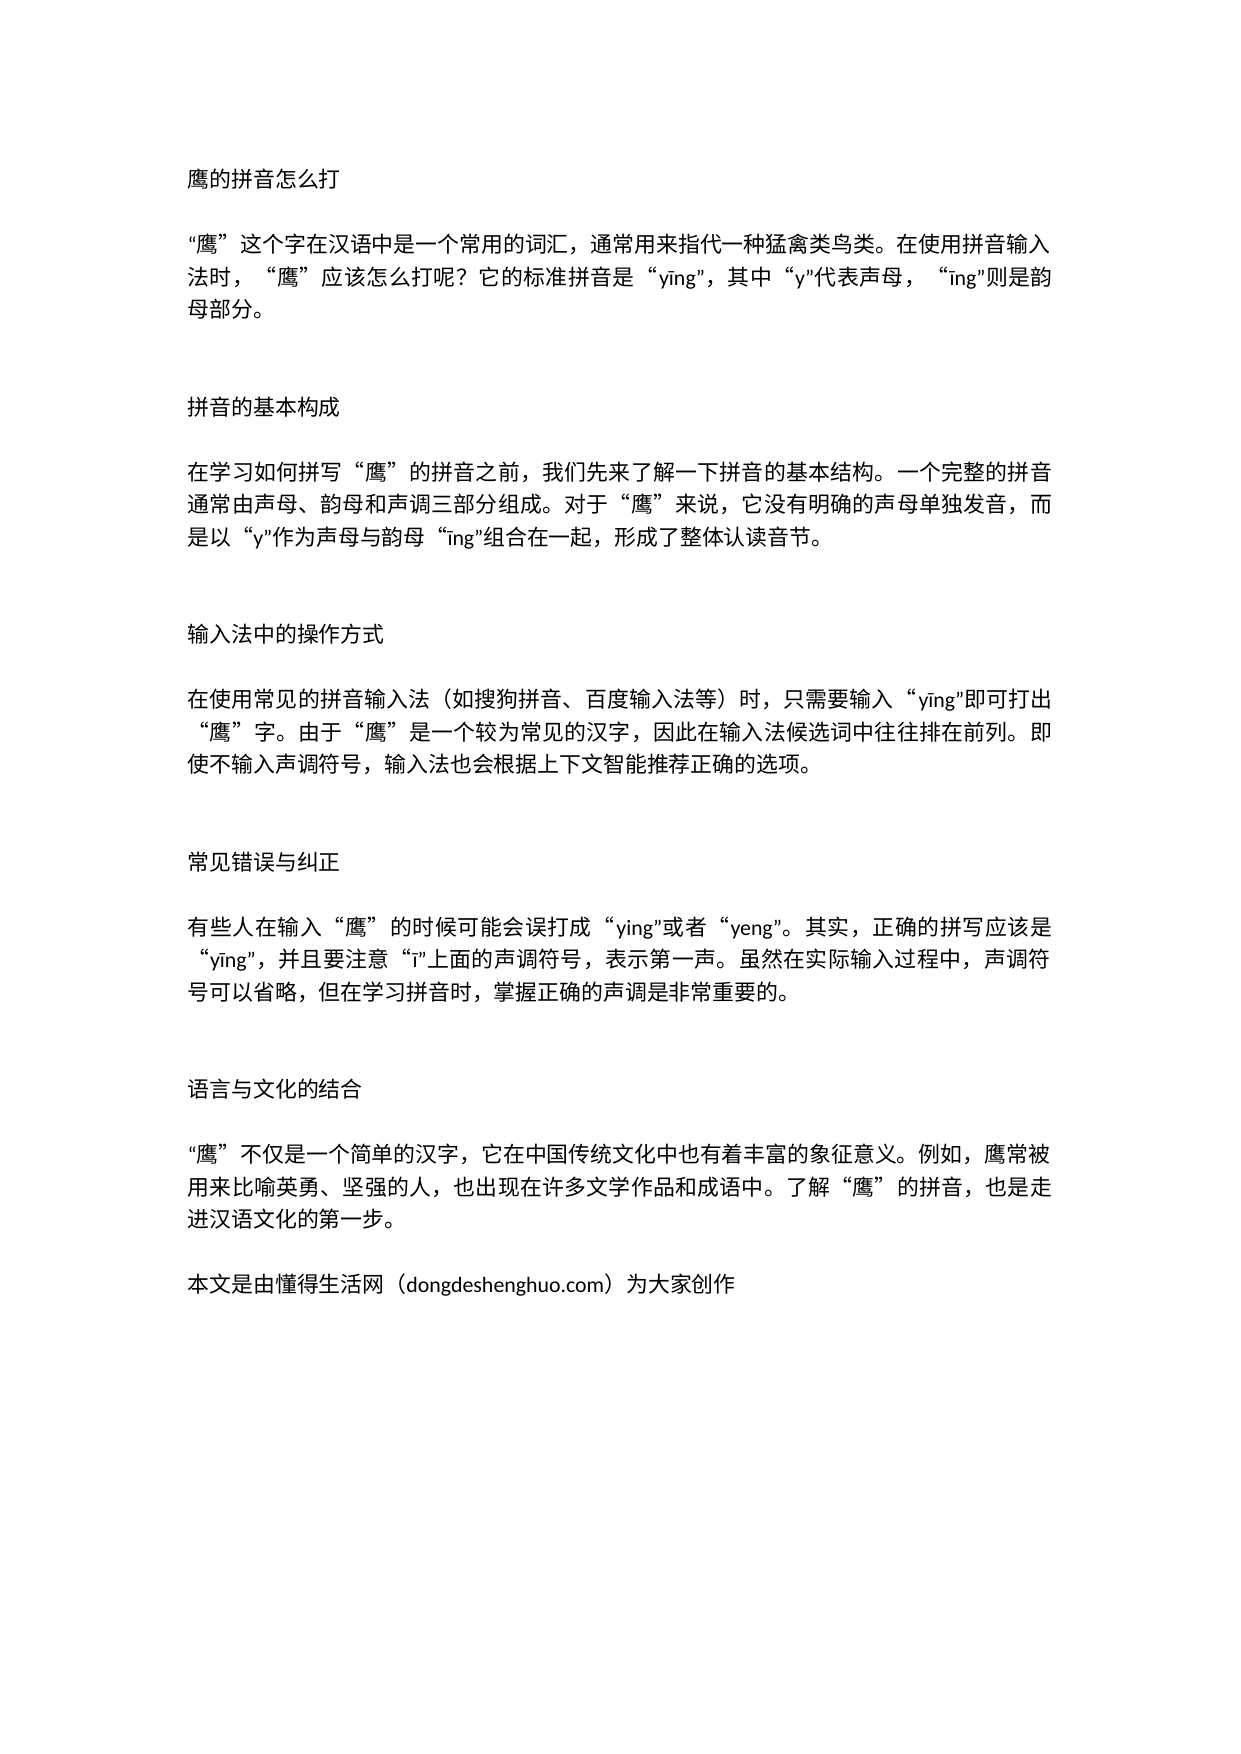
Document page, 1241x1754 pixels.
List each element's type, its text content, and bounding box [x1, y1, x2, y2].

text 拼音的基本构成 [187, 389, 1053, 422]
text “鹰”不仅是一个简单的汉字，它在中国传统文化中也有着丰富的象征意义。例如，鹰常被用来比喻英勇、坚强的人，也出现在许多文学作品和成语中。了解“鹰”的拼音，也是走进汉语文化的第一步。 [187, 1137, 1053, 1234]
text 在学习如何拼写“鹰”的拼音之前，我们先来了解一下拼音的基本结构。一个完整的拼音通常由声母、韵母和声调三部分组成。对于“鹰”来说，它没有明确的声母单独发音，而是以“y”作为声母与韵母“īng”组合在一起，形成了整体认读音节。 [187, 454, 1053, 552]
text 在使用常见的拼音输入法（如搜狗拼音、百度输入法等）时，只需要输入“yīng”即可打出“鹰”字。由于“鹰”是一个较为常见的汉字，因此在输入法候选词中往往排在前列。即使不输入声调符号，输入法也会根据上下文智能推荐正确的选项。 [187, 682, 1053, 779]
text 语言与文化的结合 [187, 1072, 1053, 1104]
text 输入法中的操作方式 [187, 617, 1053, 649]
text 鹰的拼音怎么打 [187, 162, 1053, 194]
text “鹰”这个字在汉语中是一个常用的词汇，通常用来指代一种猛禽类鸟类。在使用拼音输入法时，“鹰”应该怎么打呢？它的标准拼音是“yīng”，其中“y”代表声母，“īng”则是韵母部分。 [187, 227, 1053, 324]
text 常见错误与纠正 [187, 844, 1053, 877]
text 本文是由懂得生活网（dongdeshenghuo.com）为大家创作 [187, 1267, 1053, 1299]
text 有些人在输入“鹰”的时候可能会误打成“ying”或者“yeng”。其实，正确的拼写应该是“yīng”，并且要注意“ī”上面的声调符号，表示第一声。虽然在实际输入过程中，声调符号可以省略，但在学习拼音时，掌握正确的声调是非常重要的。 [187, 909, 1053, 1007]
